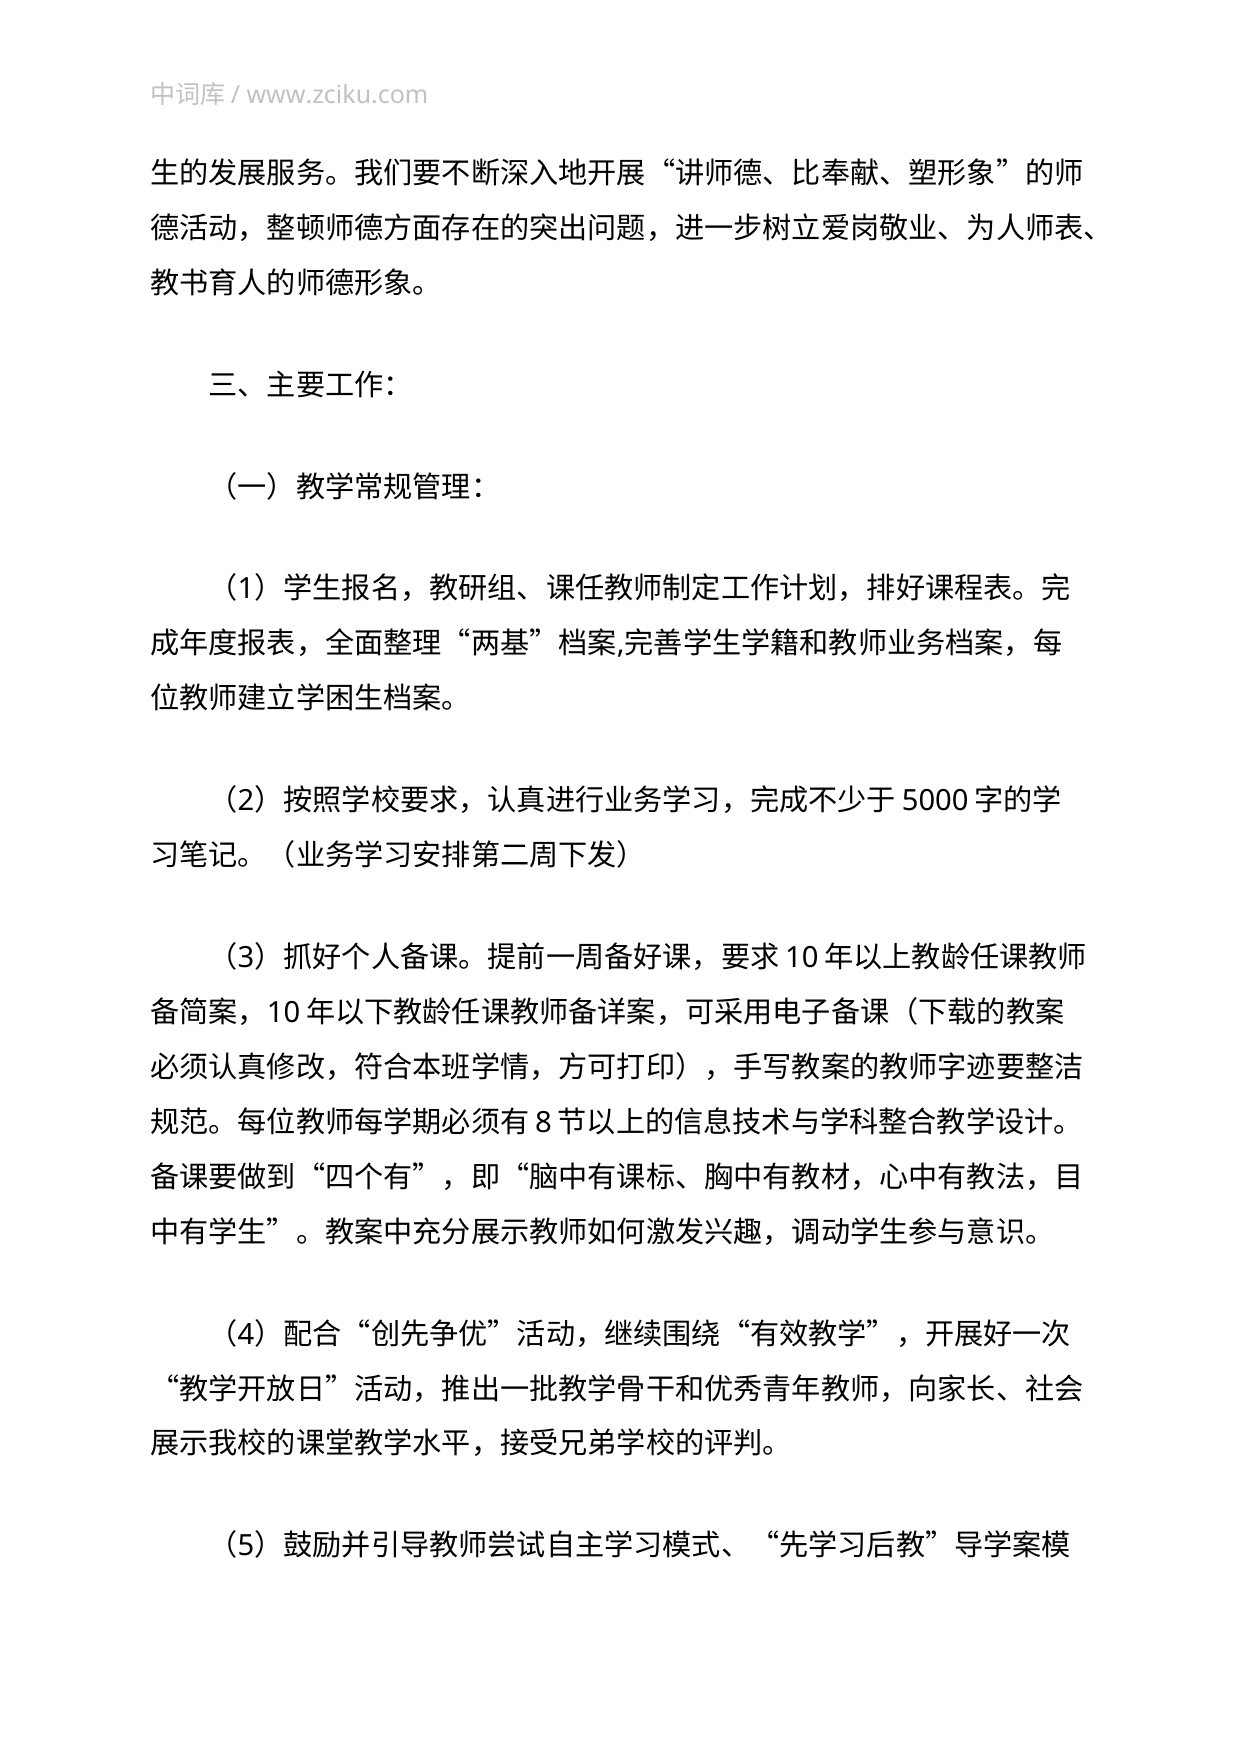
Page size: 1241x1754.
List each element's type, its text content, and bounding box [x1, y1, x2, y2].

text （3）抓好个人备课。提前一周备好课，要求10年以上教龄任课教师备简案，10年以下教龄任课教师备详案，可采用电子备课（下载的教案必须认真修改，符合本班学情，方可打印），手写教案的教师字迹要整洁规范。每位教师每学期必须有8节以上的信息技术与学科整合教学设计。备课要做到“四个有”，即“脑中有课标、胸中有教材，心中有教法，目中有学生”。教案中充分展示教师如何激发兴趣，调动学生参与意识。 [150, 934, 1090, 1251]
text 三、主要工作： [150, 362, 1090, 404]
text （2）按照学校要求，认真进行业务学习，完成不少于5000字的学习笔记。（业务学习安排第二周下发） [150, 777, 1090, 874]
text （1）学生报名，教研组、课任教师制定工作计划，排好课程表。完成年度报表，全面整理“两基”档案,完善学生学籍和教师业务档案，每位教师建立学困生档案。 [150, 565, 1090, 717]
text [150, 150, 1090, 302]
text （4）配合“创先争优”活动，继续围绕“有效教学”，开展好一次“教学开放日”活动，推出一批教学骨干和优秀青年教师，向家长、社会展示我校的课堂教学水平，接受兄弟学校的评判。 [150, 1310, 1090, 1462]
text （一）教学常规管理： [150, 463, 1090, 506]
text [150, 1522, 1090, 1564]
